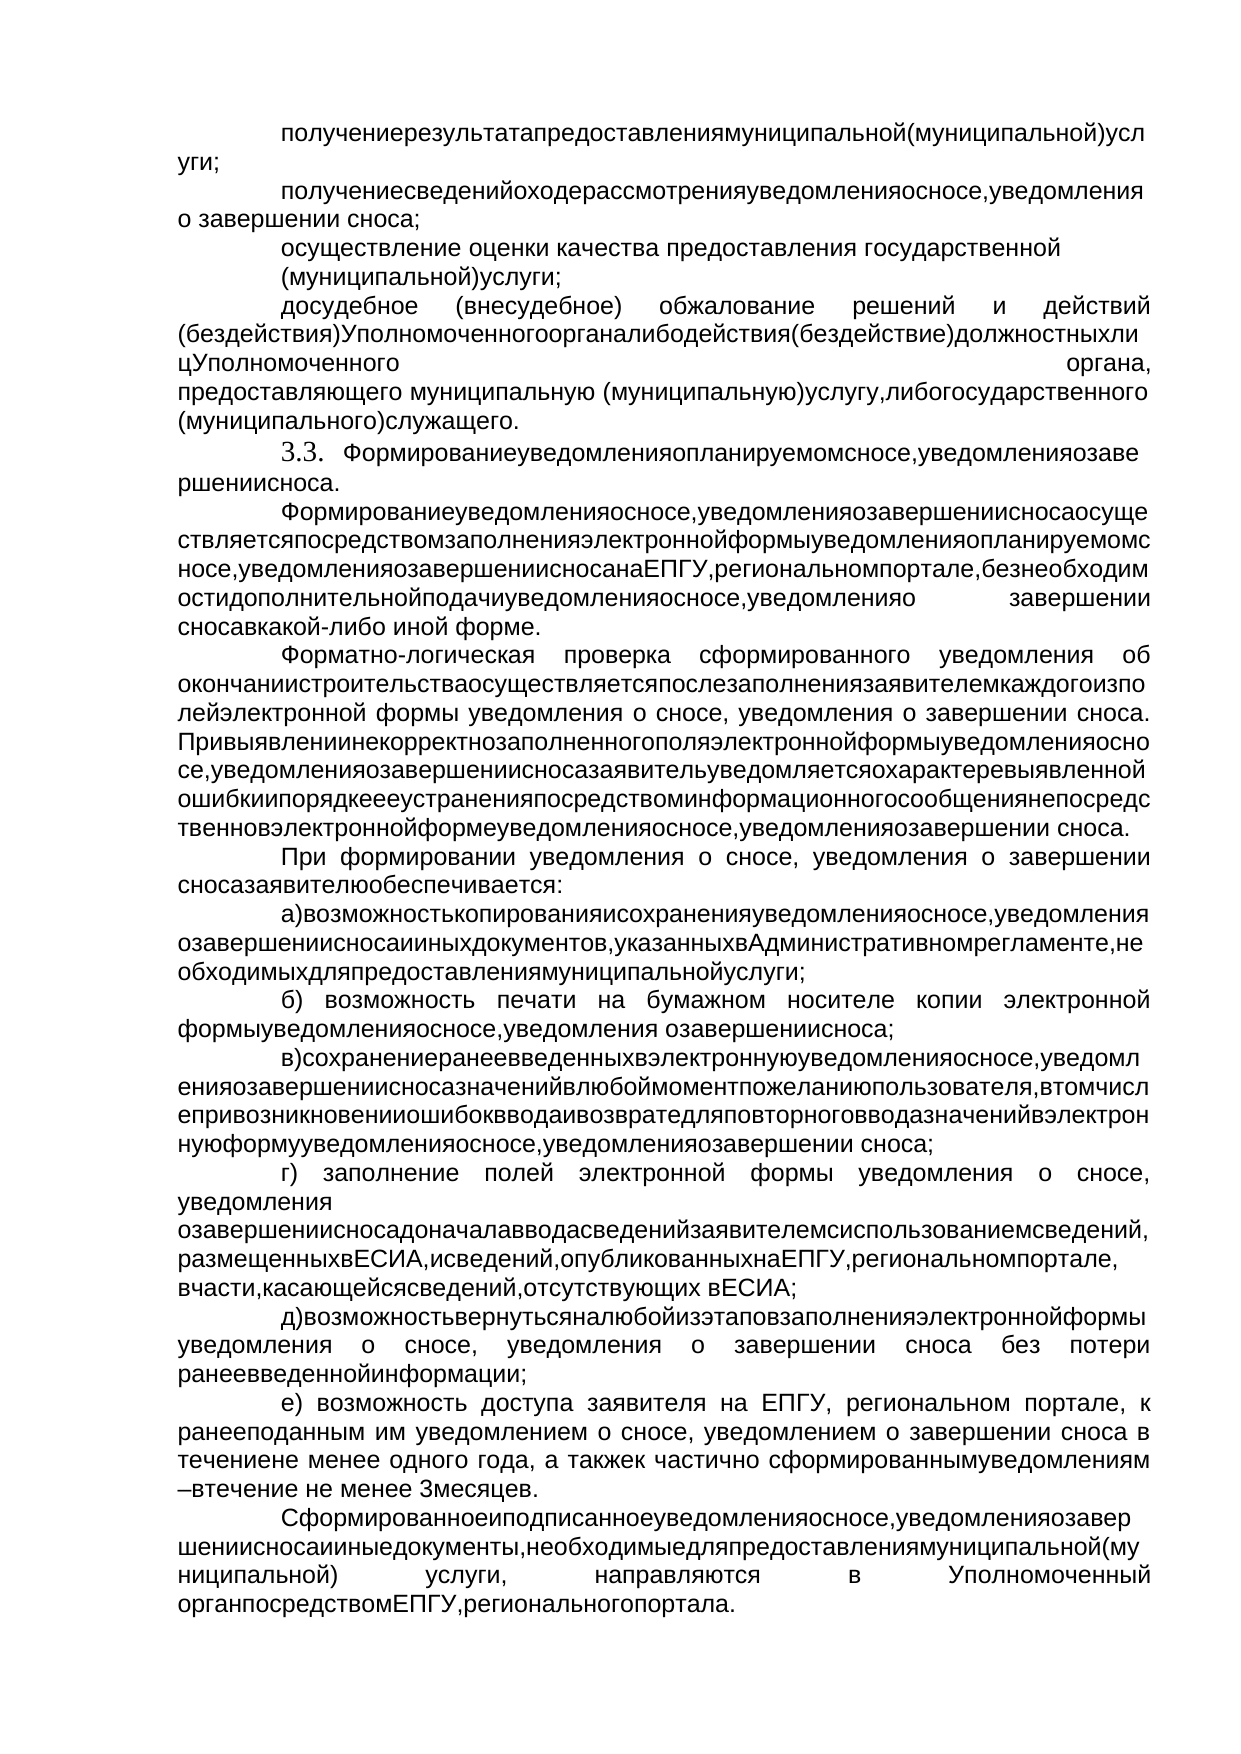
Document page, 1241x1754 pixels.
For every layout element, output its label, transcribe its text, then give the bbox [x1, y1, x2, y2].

text получениесведенийоходерассмотренияуведомленияосносе,уведомленияо завершении сноса; [177, 176, 1152, 233]
text е) возможность доступа заявителя на ЕПГУ, региональном портале, к ранееподанным им уведомлением о сносе, уведомлением о завершении сноса в течениене менее одного года, а такжек частично сформированнымуведомлениям –втечение не менее 3месяцев. [177, 1388, 1152, 1503]
text осуществление оценки качества предоставления государственной [177, 233, 1152, 262]
text получениерезультатапредоставлениямуниципальной(муниципальной)услуги; [177, 118, 1152, 176]
text 3.3. Формированиеуведомленияопланируемомсносе,уведомленияозавершениисноса. [177, 434, 1152, 497]
text Форматно-логическая проверка сформированного уведомления об окончаниистроительстваосуществляетсяпослезаполнениязаявителемкаждогоизполейэлектронной формы уведомления о сносе, уведомления о завершении сноса. Привыявлениинекорректнозаполненногополяэлектроннойформыуведомленияосносе,уведомленияозавершениисносазаявительуведомляетсяохарактеревыявленнойошибкиипорядкеееустраненияпосредствоминформационногосообщениянепосредственновэлектроннойформеуведомленияосносе,уведомленияозавершении сноса. [177, 640, 1152, 842]
text Формированиеуведомленияосносе,уведомленияозавершениисносаосуществляетсяпосредствомзаполненияэлектроннойформыуведомленияопланируемомсносе,уведомленияозавершениисносанаЕПГУ,региональномпортале,безнеобходимостидополнительнойподачиуведомленияосносе,уведомленияо завершении сносавкакой-либо иной форме. [177, 497, 1152, 640]
text При формировании уведомления о сносе, уведомления о завершении сносазаявителюобеспечивается: [177, 842, 1152, 899]
text в)сохранениеранеевведенныхвэлектроннуюуведомленияосносе,уведомленияозавершениисносазначенийвлюбоймоментпожеланиюпользователя,втомчислепривозникновенииошибоквводаивозвратедляповторноговводазначенийвэлектроннуюформууведомленияосносе,уведомленияозавершении сноса; [177, 1043, 1152, 1158]
text д)возможностьвернутьсяналюбойизэтаповзаполненияэлектроннойформы уведомления о сносе, уведомления о завершении сноса без потери ранеевведеннойинформации; [177, 1302, 1152, 1388]
text г) заполнение полей электронной формы уведомления о сносе, уведомления озавершениисносадоначалавводасведенийзаявителемсиспользованиемсведений,размещенныхвЕСИА,исведений,опубликованныхнаЕПГУ,региональномпортале, вчасти,касающейсясведений,отсутствующих вЕСИА; [177, 1158, 1152, 1302]
text досудебное (внесудебное) обжалование решений и действий (бездействия)Уполномоченногоорганалибодействия(бездействие)должностныхлицУполномоченного органа, предоставляющего муниципальную (муниципальную)услугу,либогосударственного (муниципального)служащего. [177, 291, 1152, 434]
text а)возможностькопированияисохраненияуведомленияосносе,уведомленияозавершениисносаииныхдокументов,указанныхвАдминистративномрегламенте,необходимыхдляпредоставлениямуниципальнойуслуги; [177, 899, 1152, 985]
text Сформированноеиподписанноеуведомленияосносе,уведомленияозавершениисносаииныедокументы,необходимыедляпредоставлениямуниципальной(муниципальной) услуги, направляются в Уполномоченный органпосредствомЕПГУ,региональногопортала. [177, 1503, 1152, 1618]
text б) возможность печати на бумажном носителе копии электронной формыуведомленияосносе,уведомления озавершениисноса; [177, 985, 1152, 1043]
text (муниципальной)услуги; [177, 262, 1152, 291]
